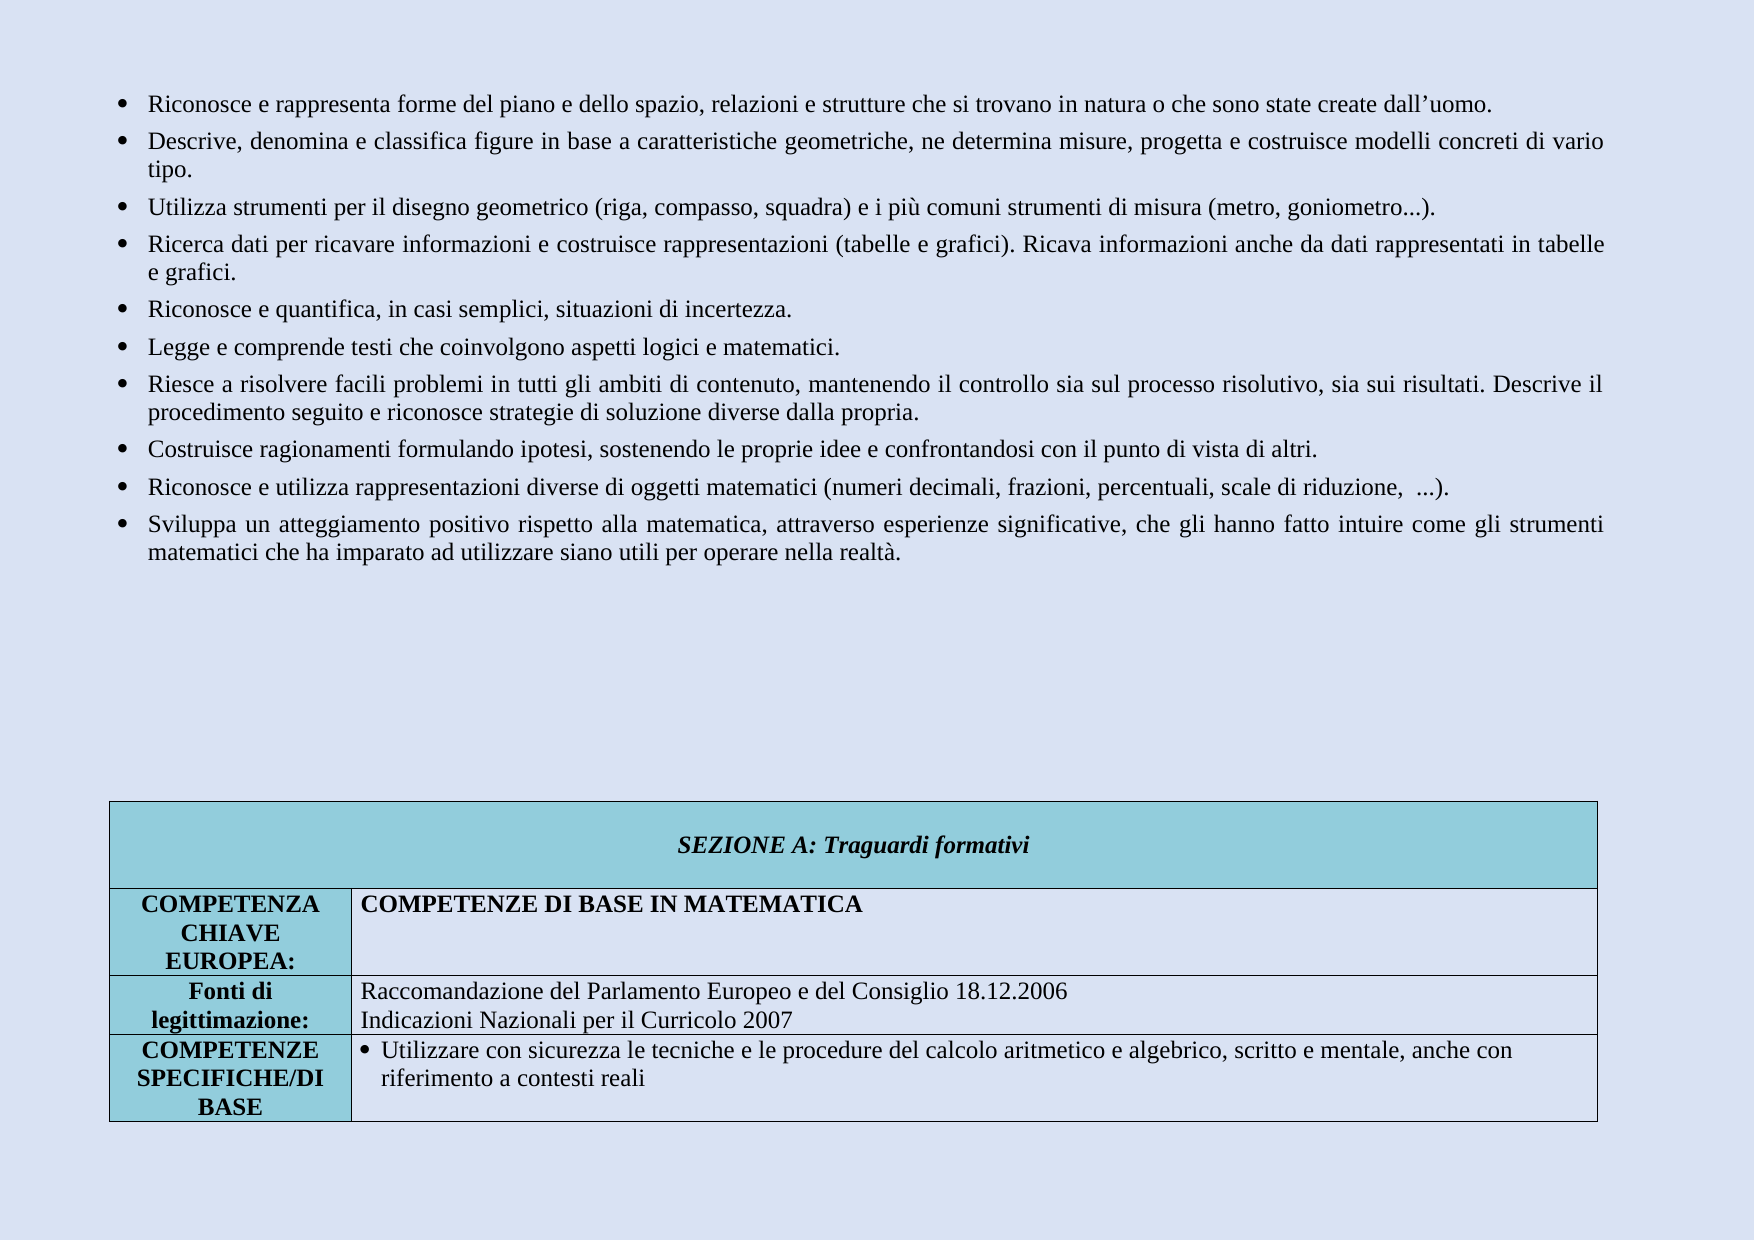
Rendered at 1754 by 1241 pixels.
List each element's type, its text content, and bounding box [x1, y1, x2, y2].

table_cell COMPETENZA CHIAVE EUROPEA: [110, 889, 351, 975]
list Ricerca dati per ricavare informazioni e costruisce rappresentazioni (tabelle e grafici). Ricava informazioni anche da dati rappresentati in tabelle e grafici. [118, 229, 1606, 286]
list Riconosce e quantifica, in casi semplici, situazioni di incertezza. [118, 294, 1606, 323]
list Riesce a risolvere facili problemi in tutti gli ambiti di contenuto, mantenendo il controllo sia sul processo risolutivo, sia sui risultati. Descrive il procedimento seguito e riconosce strategie di soluzione diverse dalla propria. [118, 369, 1606, 426]
list Utilizza strumenti per il disegno geometrico (riga, compasso, squadra) e i più comuni strumenti di misura (metro, goniometro...). [118, 192, 1606, 220]
list Legge e comprende testi che coinvolgono aspetti logici e matematici. [118, 332, 1606, 360]
table_cell COMPETENZE DI BASE IN MATEMATICA [352, 889, 1597, 975]
list Riconosce e rappresenta forme del piano e dello spazio, relazioni e strutture che si trovano in natura o che sono state create dall’uomo. [118, 89, 1606, 117]
table_header SEZIONE A: Traguardi formativi [110, 802, 1597, 888]
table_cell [352, 1035, 1597, 1121]
table_cell Raccomandazione del Parlamento Europeo e del Consiglio 18.12.2006 Indicazioni Nazionali per il Curricolo 2007 [352, 976, 1597, 1034]
list Descrive, denomina e classifica figure in base a caratteristiche geometriche, ne determina misure, progetta e costruisce modelli concreti di vario tipo. [118, 126, 1606, 183]
list Sviluppa un atteggiamento positivo rispetto alla matematica, attraverso esperienze significative, che gli hanno fatto intuire come gli strumenti matematici che ha imparato ad utilizzare siano utili per operare nella realtà. [118, 509, 1606, 566]
list Costruisce ragionamenti formulando ipotesi, sostenendo le proprie idee e confrontandosi con il punto di vista di altri. [118, 434, 1606, 463]
table_cell Fonti di legittimazione: [110, 976, 351, 1034]
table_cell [110, 1035, 351, 1121]
list Riconosce e utilizza rappresentazioni diverse di oggetti matematici (numeri decimali, frazioni, percentuali, scale di riduzione, ...). [118, 472, 1606, 500]
